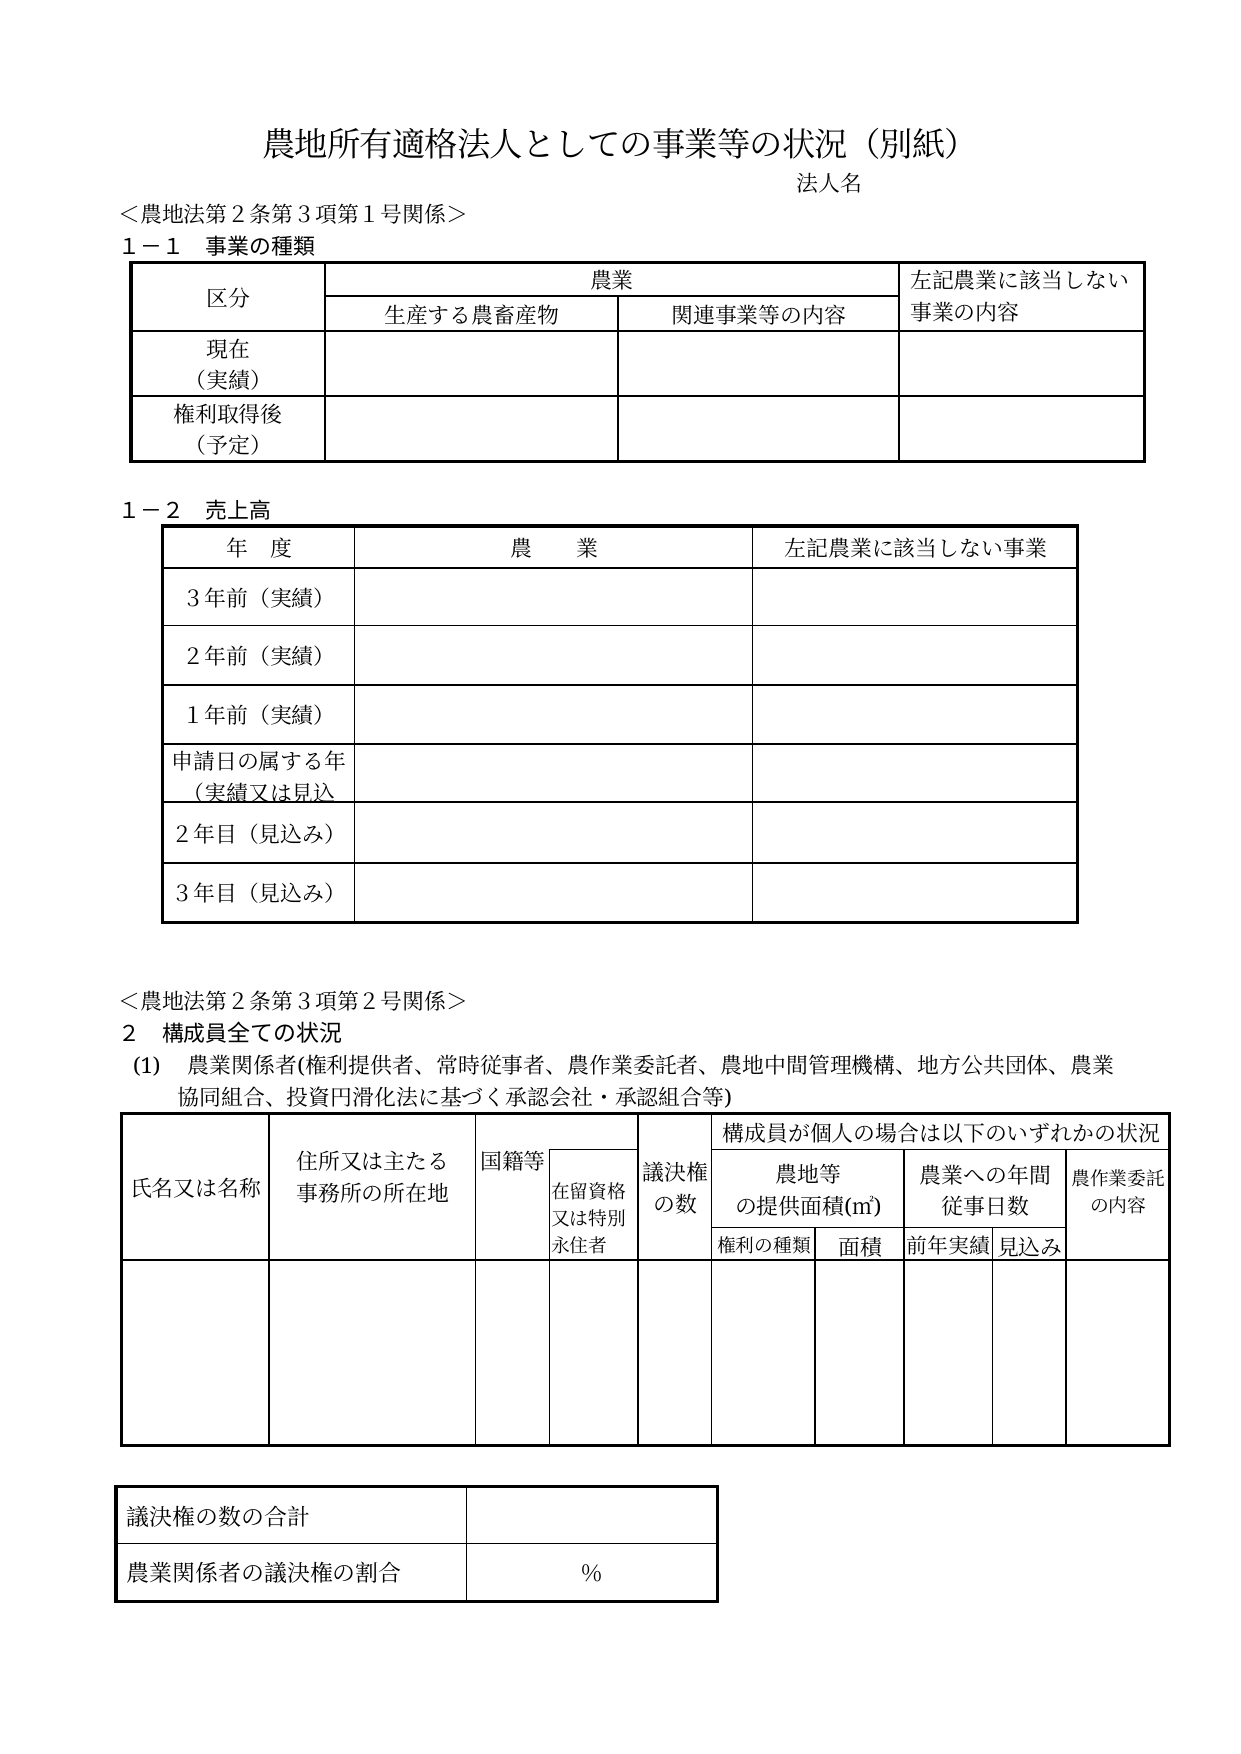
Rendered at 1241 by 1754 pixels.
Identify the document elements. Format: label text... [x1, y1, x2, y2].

text ２ 構成員全ての状況 [118, 1015, 1122, 1048]
table_cell 農地等 の提供面積(㎡) [712, 1150, 903, 1227]
table_cell 農業関係者の議決権の割合 [118, 1544, 466, 1600]
table_header 住所又は主たる 事務所の所在地 [270, 1115, 475, 1259]
table_cell 権利の種類 [712, 1228, 814, 1259]
table_cell [355, 626, 752, 684]
table_cell 面積 [816, 1228, 903, 1259]
table_cell [753, 803, 1076, 862]
table_cell [326, 332, 617, 395]
table_cell [619, 397, 898, 460]
table_cell [712, 1261, 814, 1444]
table_cell [1067, 1261, 1168, 1444]
table_cell [900, 397, 1143, 460]
table_header 氏名又は名称 [123, 1115, 268, 1259]
table_cell 現在 （実績） [133, 332, 324, 395]
text １－２ 売上高 [118, 493, 1122, 524]
text 法人名 [118, 166, 1122, 197]
table_header 議決権 の数 [639, 1115, 711, 1259]
table_cell [355, 803, 752, 862]
table_cell 農作業委託 の内容 [1067, 1150, 1168, 1259]
text 農地所有適格法人としての事業等の状況（別紙） [118, 118, 1122, 166]
table_cell ２年目（見込み） [164, 803, 354, 862]
table_header 議決権の数の合計 [118, 1488, 466, 1543]
table_cell 関連事業等の内容 [619, 297, 898, 330]
table_cell [753, 864, 1076, 921]
table_header 年 度 [164, 528, 354, 567]
table_cell 在留資格又は特別永住者 [550, 1150, 637, 1259]
table_cell [753, 569, 1076, 624]
table_header 区分 [133, 264, 324, 330]
table_cell [476, 1261, 549, 1444]
table_header 左記農業に該当しない 事業の内容 [900, 264, 1143, 330]
table_cell 権利取得後 （予定） [133, 397, 324, 460]
table_cell ３年前（実績） [164, 569, 354, 624]
table_cell 見込み [993, 1228, 1065, 1259]
table_header 農 業 [355, 528, 752, 567]
table_cell ２年前（実績） [164, 626, 354, 684]
table_cell [550, 1261, 637, 1444]
table_cell [619, 332, 898, 395]
table_cell [816, 1261, 903, 1444]
table_cell [753, 626, 1076, 684]
table_header 国籍等 [476, 1115, 549, 1259]
table_cell [270, 1261, 475, 1444]
table_cell [753, 686, 1076, 743]
table_cell 農業への年間 従事日数 [905, 1150, 1065, 1227]
table_cell ％ [467, 1544, 716, 1600]
table_cell １年前（実績） [164, 686, 354, 743]
table_header 農業 [326, 264, 898, 295]
table_cell 申請日の属する年 （実績又は見込み） [164, 745, 354, 801]
table_cell [905, 1261, 992, 1444]
table_cell [993, 1261, 1065, 1444]
table_header [549, 1115, 637, 1149]
text (1) 農業関係者(権利提供者、常時従事者、農作業委託者、農地中間管理機構、地方公共団体、農業協同組合、投資円滑化法に基づく承認会社・承認組合等) [133, 1048, 1122, 1112]
table_cell [355, 864, 752, 921]
table_cell [639, 1261, 711, 1444]
table_header 左記農業に該当しない事業 [753, 528, 1076, 567]
table_cell 生産する農畜産物 [326, 297, 617, 330]
table_cell [355, 745, 752, 801]
table_header 構成員が個人の場合は以下のいずれかの状況 [712, 1115, 1168, 1149]
text ＜農地法第２条第３項第２号関係＞ [118, 984, 1122, 1015]
table_cell [753, 745, 1076, 801]
table_cell 前年実績 [905, 1228, 992, 1259]
text ＜農地法第２条第３項第１号関係＞ [118, 197, 1122, 229]
table_cell [355, 569, 752, 624]
table_cell ３年目（見込み） [164, 864, 354, 921]
table_cell [123, 1261, 268, 1444]
table_cell [355, 686, 752, 743]
table_header [467, 1488, 716, 1543]
table_cell [900, 332, 1143, 395]
table_cell [326, 397, 617, 460]
text １－１ 事業の種類 [118, 229, 1122, 261]
